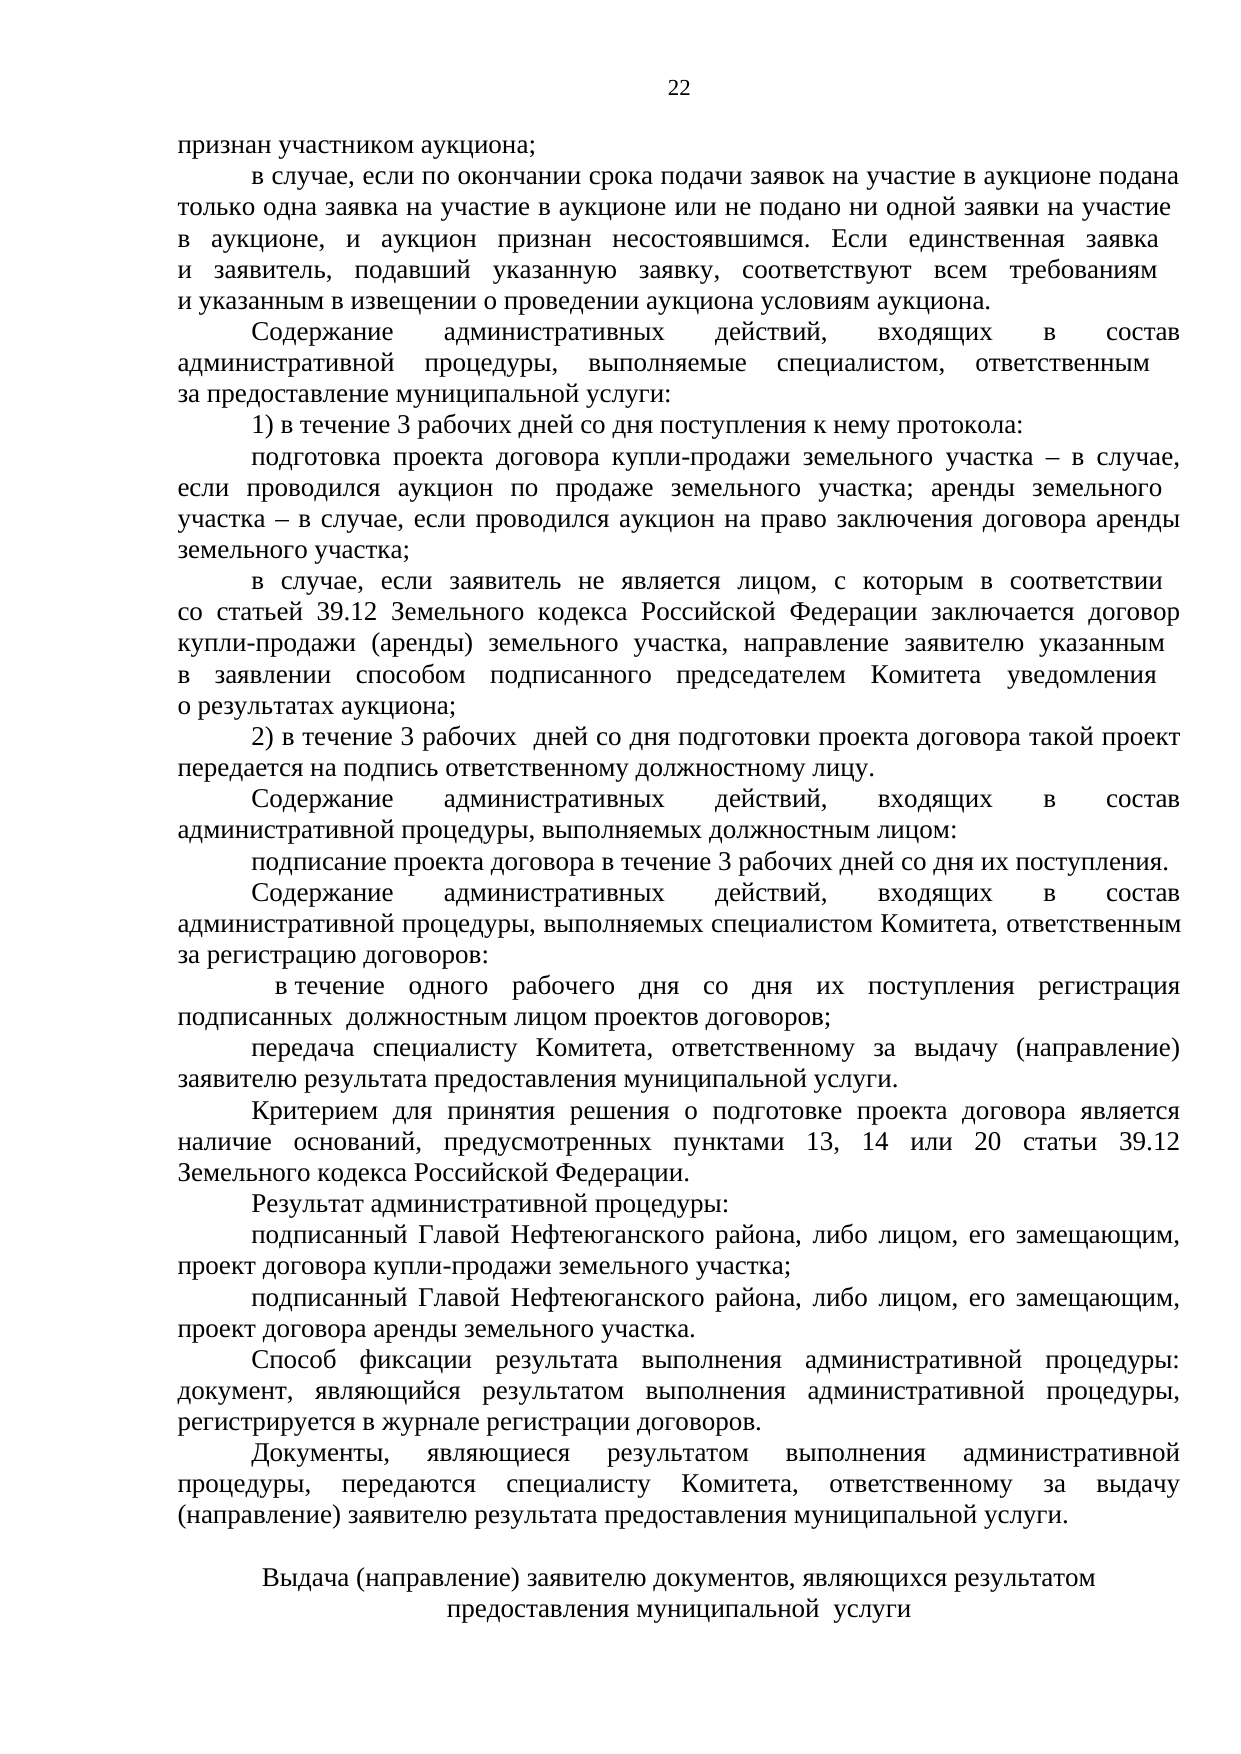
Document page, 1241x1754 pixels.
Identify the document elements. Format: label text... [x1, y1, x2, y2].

text в случае, если по окончании срока подачи заявок на участие в аукционе подана только одна заявка на участие в аукционе или не подано ни одной заявки на участие в аукционе, и аукцион признан несостоявшимся. Если единственная заявка и заявитель, подавший указанную заявку, соответствуют всем требованиям и указанным в извещении о проведении аукциона условиям аукциона. [177, 159, 1181, 315]
text подписанный Главой Нефтеюганского района, либо лицом, его замещающим, проект договора аренды земельного участка. [177, 1281, 1181, 1343]
text Содержание административных действий, входящих в состав административной процедуры, выполняемых специалистом Комитета, ответственным за регистрацию договоров: [177, 876, 1181, 969]
text 2) в течение 3 рабочих дней со дня подготовки проекта договора такой проект передается на подпись ответственному должностному лицу. [177, 720, 1181, 782]
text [177, 128, 1181, 159]
text 1) в течение 3 рабочих дней со дня поступления к нему протокола: [177, 408, 1181, 440]
text Содержание административных действий, входящих в состав административной процедуры, выполняемые специалистом, ответственным за предоставление муниципальной услуги: [177, 315, 1181, 408]
text Критерием для принятия решения о подготовке проекта договора является наличие оснований, предусмотренных пунктами 13, 14 или 20 статьи 39.12 Земельного кодекса Российской Федерации. [177, 1094, 1181, 1187]
text в случае, если заявитель не является лицом, с которым в соответствии со статьей 39.12 Земельного кодекса Российской Федерации заключается договор купли-продажи (аренды) земельного участка, направление заявителю указанным в заявлении способом подписанного председателем Комитета уведомления о результатах аукциона; [177, 564, 1181, 720]
text Содержание административных действий, входящих в состав административной процедуры, выполняемых должностным лицом: [177, 782, 1181, 844]
text подписанный Главой Нефтеюганского района, либо лицом, его замещающим, проект договора купли-продажи земельного участка; [177, 1218, 1181, 1281]
text Выдача (направление) заявителю документов, являющихся результатом предоставления муниципальной услуги [177, 1561, 1181, 1623]
text Результат административной процедуры: [177, 1187, 1181, 1218]
text подписание проекта договора в течение 3 рабочих дней со дня их поступления. [177, 844, 1181, 876]
text передача специалисту Комитета, ответственному за выдачу (направление) заявителю результата предоставления муниципальной услуги. [177, 1031, 1181, 1094]
text подготовка проекта договора купли-продажи земельного участка – в случае, если проводился аукцион по продаже земельного участка; аренды земельного участка – в случае, если проводился аукцион на право заключения договора аренды земельного участка; [177, 440, 1181, 564]
text Способ фиксации результата выполнения административной процедуры: документ, являющийся результатом выполнения административной процедуры, регистрируется в журнале регистрации договоров. [177, 1343, 1181, 1436]
text Документы, являющиеся результатом выполнения административной процедуры, передаются специалисту Комитета, ответственному за выдачу (направление) заявителю результата предоставления муниципальной услуги. [177, 1436, 1181, 1530]
text в течение одного рабочего дня со дня их поступления регистрация подписанных должностным лицом проектов договоров; [177, 969, 1181, 1031]
